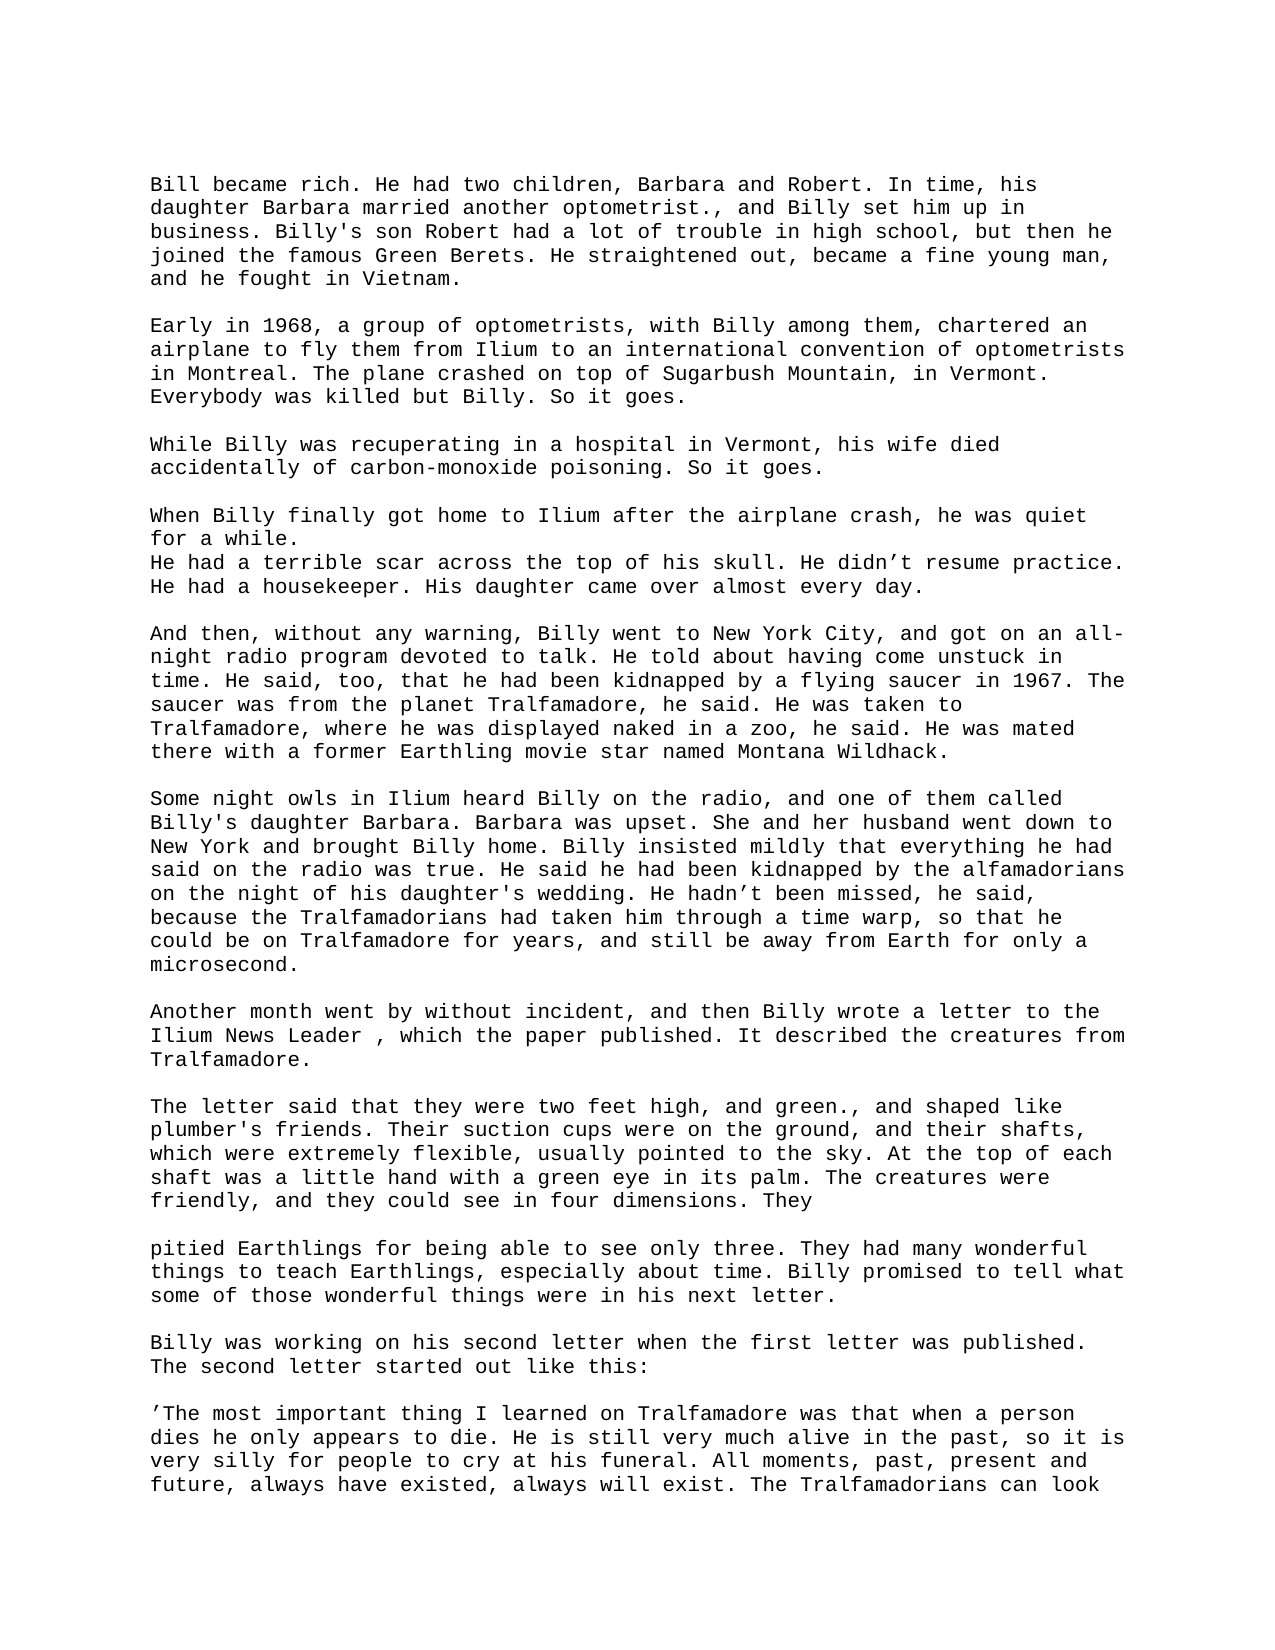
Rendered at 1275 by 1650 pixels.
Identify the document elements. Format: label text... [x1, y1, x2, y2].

text While Billy was recuperating in a hospital in Vermont, his wife died accidentally of carbon-monoxide poisoning. So it goes. [150, 434, 1125, 481]
text pitied Earthlings for being able to see only three. They had many wonderful things to teach Earthlings, especially about time. Billy promised to tell what some of those wonderful things were in his next letter. [150, 1238, 1125, 1309]
text Early in 1968, a group of optometrists, with Billy among them, chartered an airplane to fly them from Ilium to an international convention of optometrists in Montreal. The plane crashed on top of Sugarbush Mountain, in Vermont. Everybody was killed but Billy. So it goes. [150, 316, 1125, 410]
text The letter said that they were two feet high, and green., and shaped like plumber's friends. Their suction cups were on the ground, and their shafts, which were extremely flexible, usually pointed to the sky. At the top of each shaft was a little hand with a green eye in its palm. The creatures were friendly, and they could see in four dimensions. They [150, 1096, 1125, 1214]
text Bill became rich. He had two children, Barbara and Robert. In time, his daughter Barbara married another optometrist., and Billy set him up in business. Billy's son Robert had a lot of trouble in high school, but then he joined the famous Green Berets. He straightened out, became a fine young man, and he fought in Vietnam. [150, 174, 1125, 292]
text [150, 1403, 1125, 1498]
text Billy was working on his second letter when the first letter was published. The second letter started out like this: [150, 1332, 1125, 1379]
text Another month went by without incident, and then Billy wrote a letter to the Ilium News Leader , which the paper published. It described the creatures from Tralfamadore. [150, 1001, 1125, 1072]
text He had a terrible scar across the top of his skull. He didn’t resume practice. He had a housekeeper. His daughter came over almost every day. [150, 552, 1125, 599]
text And then, without any warning, Billy went to New York City, and got on an all-night radio program devoted to talk. He told about having come unstuck in time. He said, too, that he had been kidnapped by a flying saucer in 1967. The saucer was from the planet Tralfamadore, he said. He was taken to Tralfamadore, where he was displayed naked in a zoo, he said. He was mated there with a former Earthling movie star named Montana Wildhack. [150, 623, 1125, 765]
text When Billy finally got home to Ilium after the airplane crash, he was quiet for a while. [150, 505, 1125, 552]
text Some night owls in Ilium heard Billy on the radio, and one of them called Billy's daughter Barbara. Barbara was upset. She and her husband went down to New York and brought Billy home. Billy insisted mildly that everything he had said on the radio was true. He said he had been kidnapped by the alfamadorians on the night of his daughter's wedding. He hadn’t been missed, he said, because the Tralfamadorians had taken him through a time warp, so that he could be on Tralfamadore for years, and still be away from Earth for only a microsecond. [150, 788, 1125, 978]
